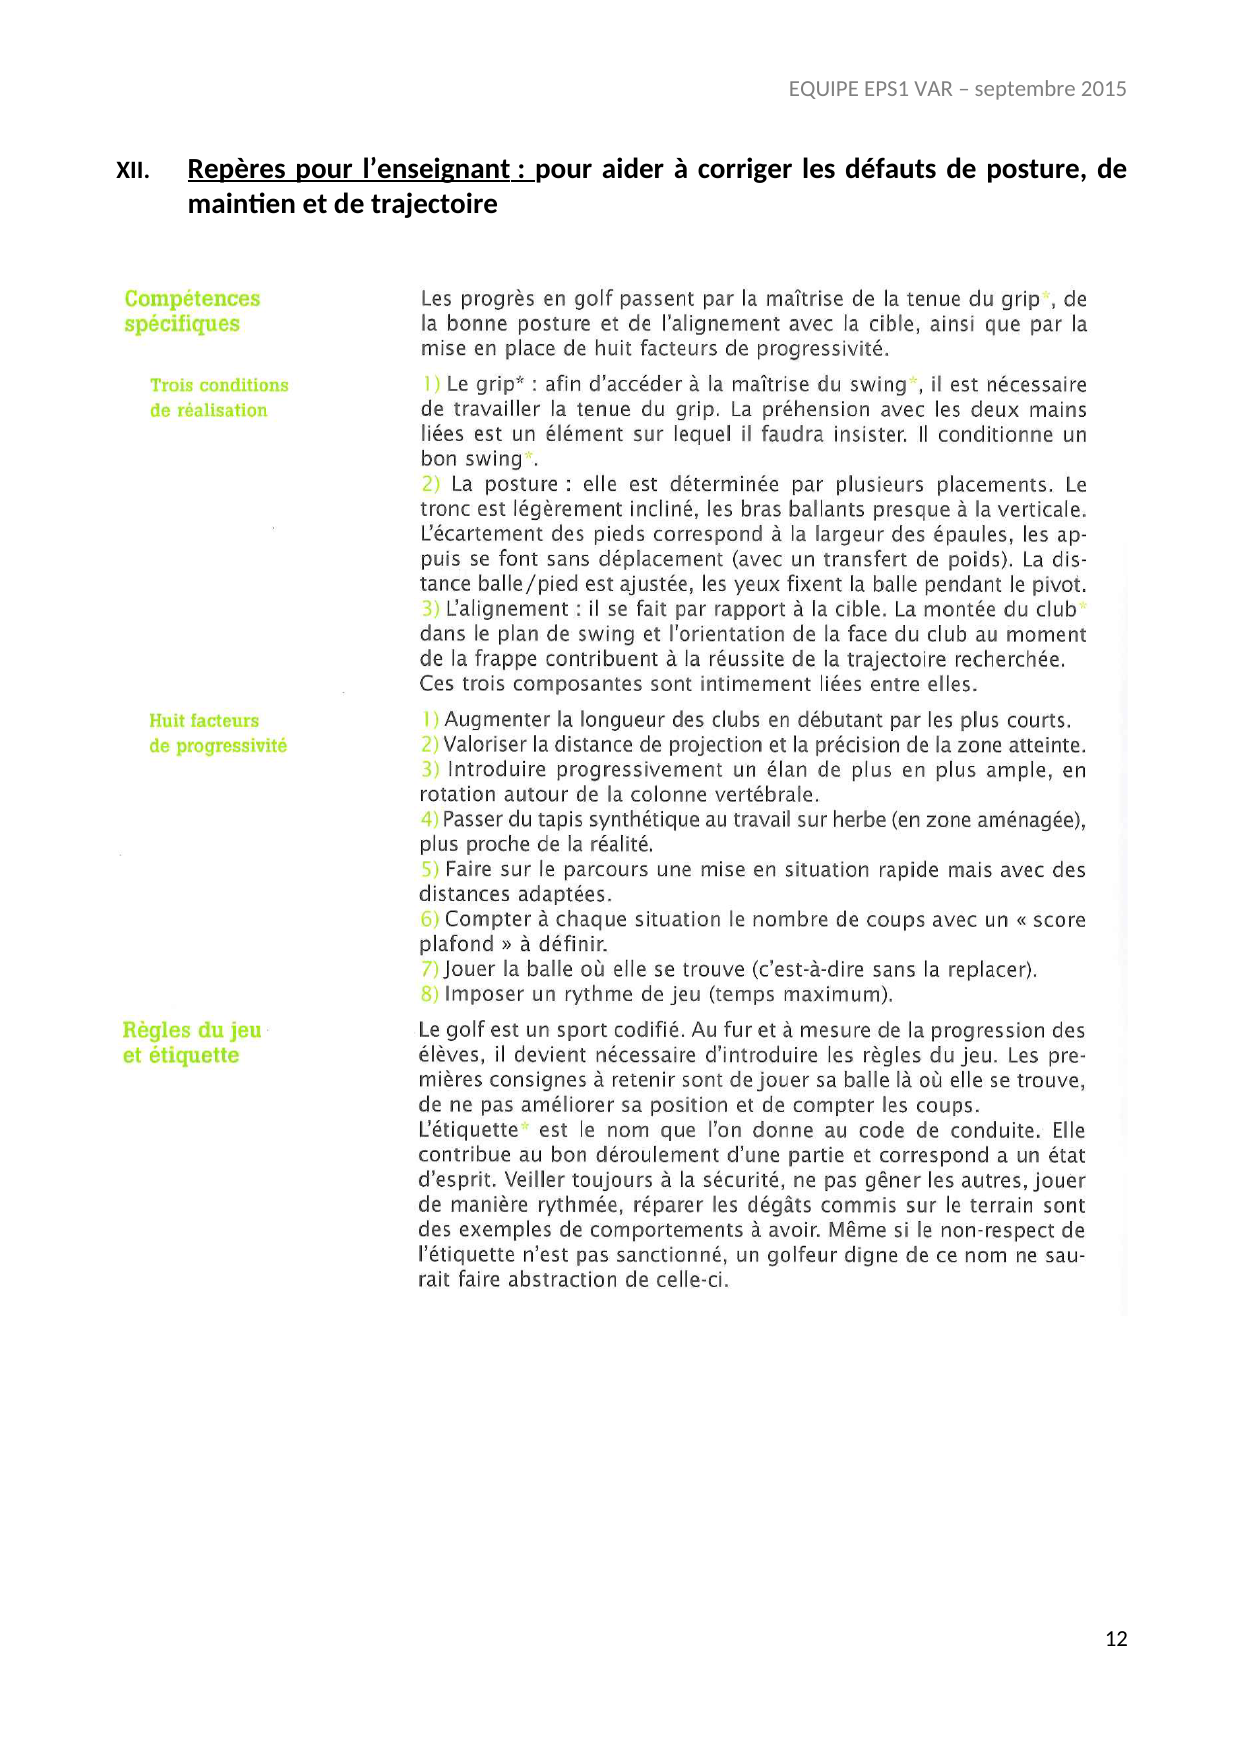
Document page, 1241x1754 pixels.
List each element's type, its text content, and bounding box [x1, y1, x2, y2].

list Repères pour l’enseignant : pour aider à corriger les défauts de posture, de maintien et de trajectoire [150, 150, 1128, 221]
